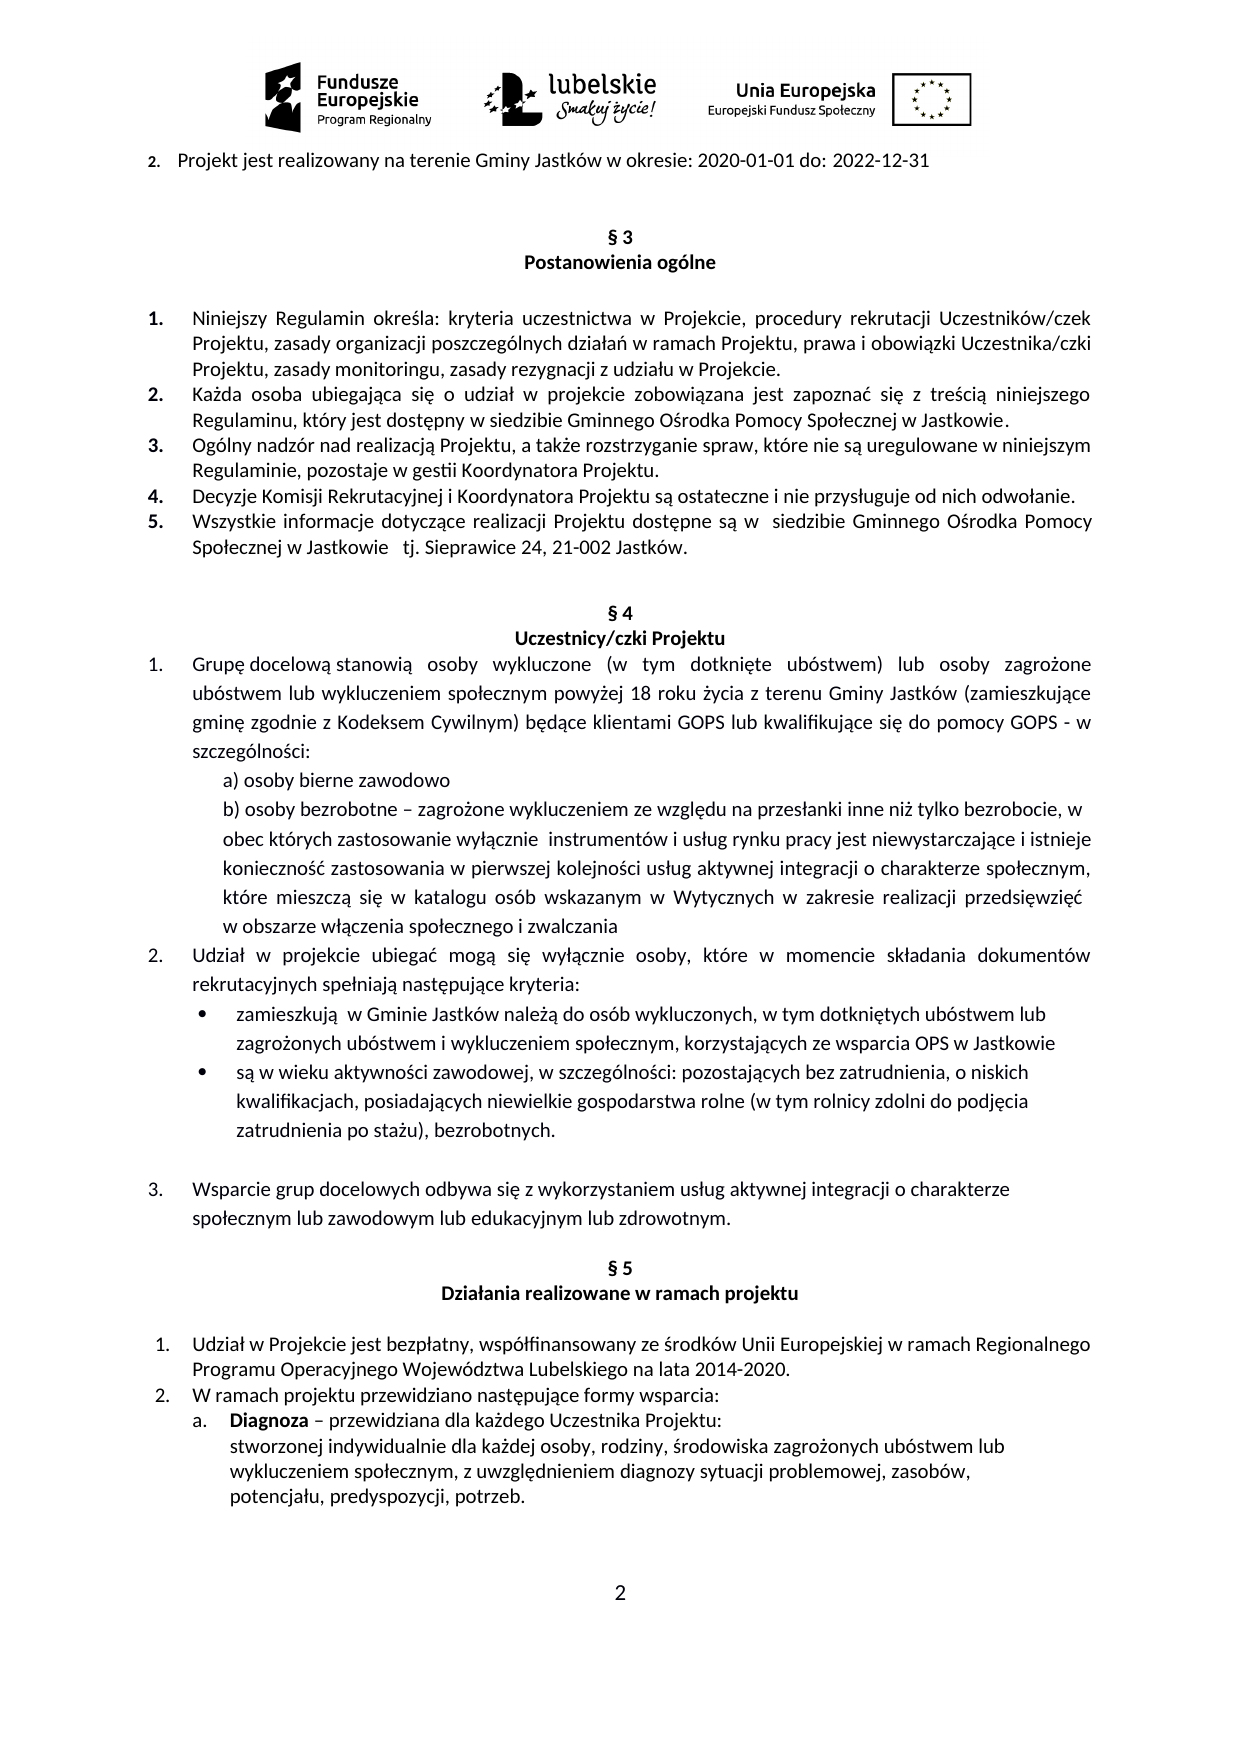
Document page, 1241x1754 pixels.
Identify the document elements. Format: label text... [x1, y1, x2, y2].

list Projekt jest realizowany na terenie Gminy Jastków w okresie: 2020-01-01 do: 2022-12-31 [148, 148, 1093, 173]
text § 4 [148, 600, 1093, 625]
text Uczestnicy/czki Projektu [148, 625, 1093, 651]
picture [246, 37, 990, 148]
list Ogólny nadzór nad realizacją Projektu, a także rozstrzyganie spraw, które nie są uregulowane w niniejszym Regulaminie, pozostaje w gestii Koordynatora Projektu. [148, 432, 1093, 483]
list Diagnoza – przewidziana dla każdego Uczestnika Projektu: [192, 1407, 1093, 1433]
list Grupę docelową stanowią osoby wykluczone (w tym dotknięte ubóstwem) lub osoby zagrożone ubóstwem lub wykluczeniem społecznym powyżej 18 roku życia z terenu Gminy Jastków (zamieszkujące gminę zgodnie z Kodeksem Cywilnym) będące klientami GOPS lub kwalifikujące się do pomocy GOPS - w szczególności: [148, 651, 1093, 764]
list Wsparcie grup docelowych odbywa się z wykorzystaniem usług aktywnej integracji o charakterze społecznym lub zawodowym lub edukacyjnym lub zdrowotnym. [148, 1176, 1093, 1230]
list a) osoby bierne zawodowo [223, 767, 1093, 793]
list Udział w projekcie ubiegać mogą się wyłącznie osoby, które w momencie składania dokumentów rekrutacyjnych spełniają następujące kryteria: [148, 942, 1093, 997]
list Wszystkie informacje dotyczące realizacji Projektu dostępne są w siedzibie Gminnego Ośrodka Pomocy Społecznej w Jastkowie tj. Sieprawice 24, 21-002 Jastków. [148, 508, 1093, 559]
list są w wieku aktywności zawodowej, w szczególności: pozostających bez zatrudnienia, o niskich kwalifikacjach, posiadających niewielkie gospodarstwa rolne (w tym rolnicy zdolni do podjęcia zatrudnienia po stażu), bezrobotnych. [199, 1059, 1093, 1143]
text Postanowienia ogólne [148, 249, 1093, 275]
list Każda osoba ubiegająca się o udział w projekcie zobowiązana jest zapoznać się z treścią niniejszego Regulaminu, który jest dostępny w siedzibie Gminnego Ośrodka Pomocy Społecznej w Jastkowie. [148, 381, 1093, 432]
text § 5 [148, 1255, 1093, 1280]
list b) osoby bezrobotne – zagrożone wykluczeniem ze względu na przesłanki inne niż tylko bezrobocie, wobec których zastosowanie wyłącznie instrumentów i usług rynku pracy jest niewystarczające i istnieje konieczność zastosowania w pierwszej kolejności usług aktywnej integracji o charakterze społecznym, które mieszczą się w katalogu osób wskazanym w Wytycznych w zakresie realizacji przedsięwzięć w obszarze włączenia społecznego i zwalczania [223, 797, 1093, 939]
text § 3 [148, 224, 1093, 249]
list Udział w Projekcie jest bezpłatny, współfinansowany ze środków Unii Europejskiej w ramach Regionalnego Programu Operacyjnego Województwa Lubelskiego na lata 2014-2020. [154, 1331, 1093, 1382]
list Niniejszy Regulamin określa: kryteria uczestnictwa w Projekcie, procedury rekrutacji Uczestników/czek Projektu, zasady organizacji poszczególnych działań w ramach Projektu, prawa i obowiązki Uczestnika/czki Projektu, zasady monitoringu, zasady rezygnacji z udziału w Projekcie. [148, 305, 1093, 381]
list Decyzje Komisji Rekrutacyjnej i Koordynatora Projektu są ostateczne i nie przysługuje od nich odwołanie. [148, 483, 1093, 508]
text Działania realizowane w ramach projektu [148, 1280, 1093, 1306]
list W ramach projektu przewidziano następujące formy wsparcia: [154, 1382, 1093, 1407]
list zamieszkują w Gminie Jastków należą do osób wykluczonych, w tym dotkniętych ubóstwem lub zagrożonych ubóstwem i wykluczeniem społecznym, korzystających ze wsparcia OPS w Jastkowie [199, 1001, 1093, 1055]
list stworzonej indywidualnie dla każdej osoby, rodziny, środowiska zagrożonych ubóstwem lub wykluczeniem społecznym, z uwzględnieniem diagnozy sytuacji problemowej, zasobów, potencjału, predyspozycji, potrzeb. [229, 1433, 1093, 1509]
